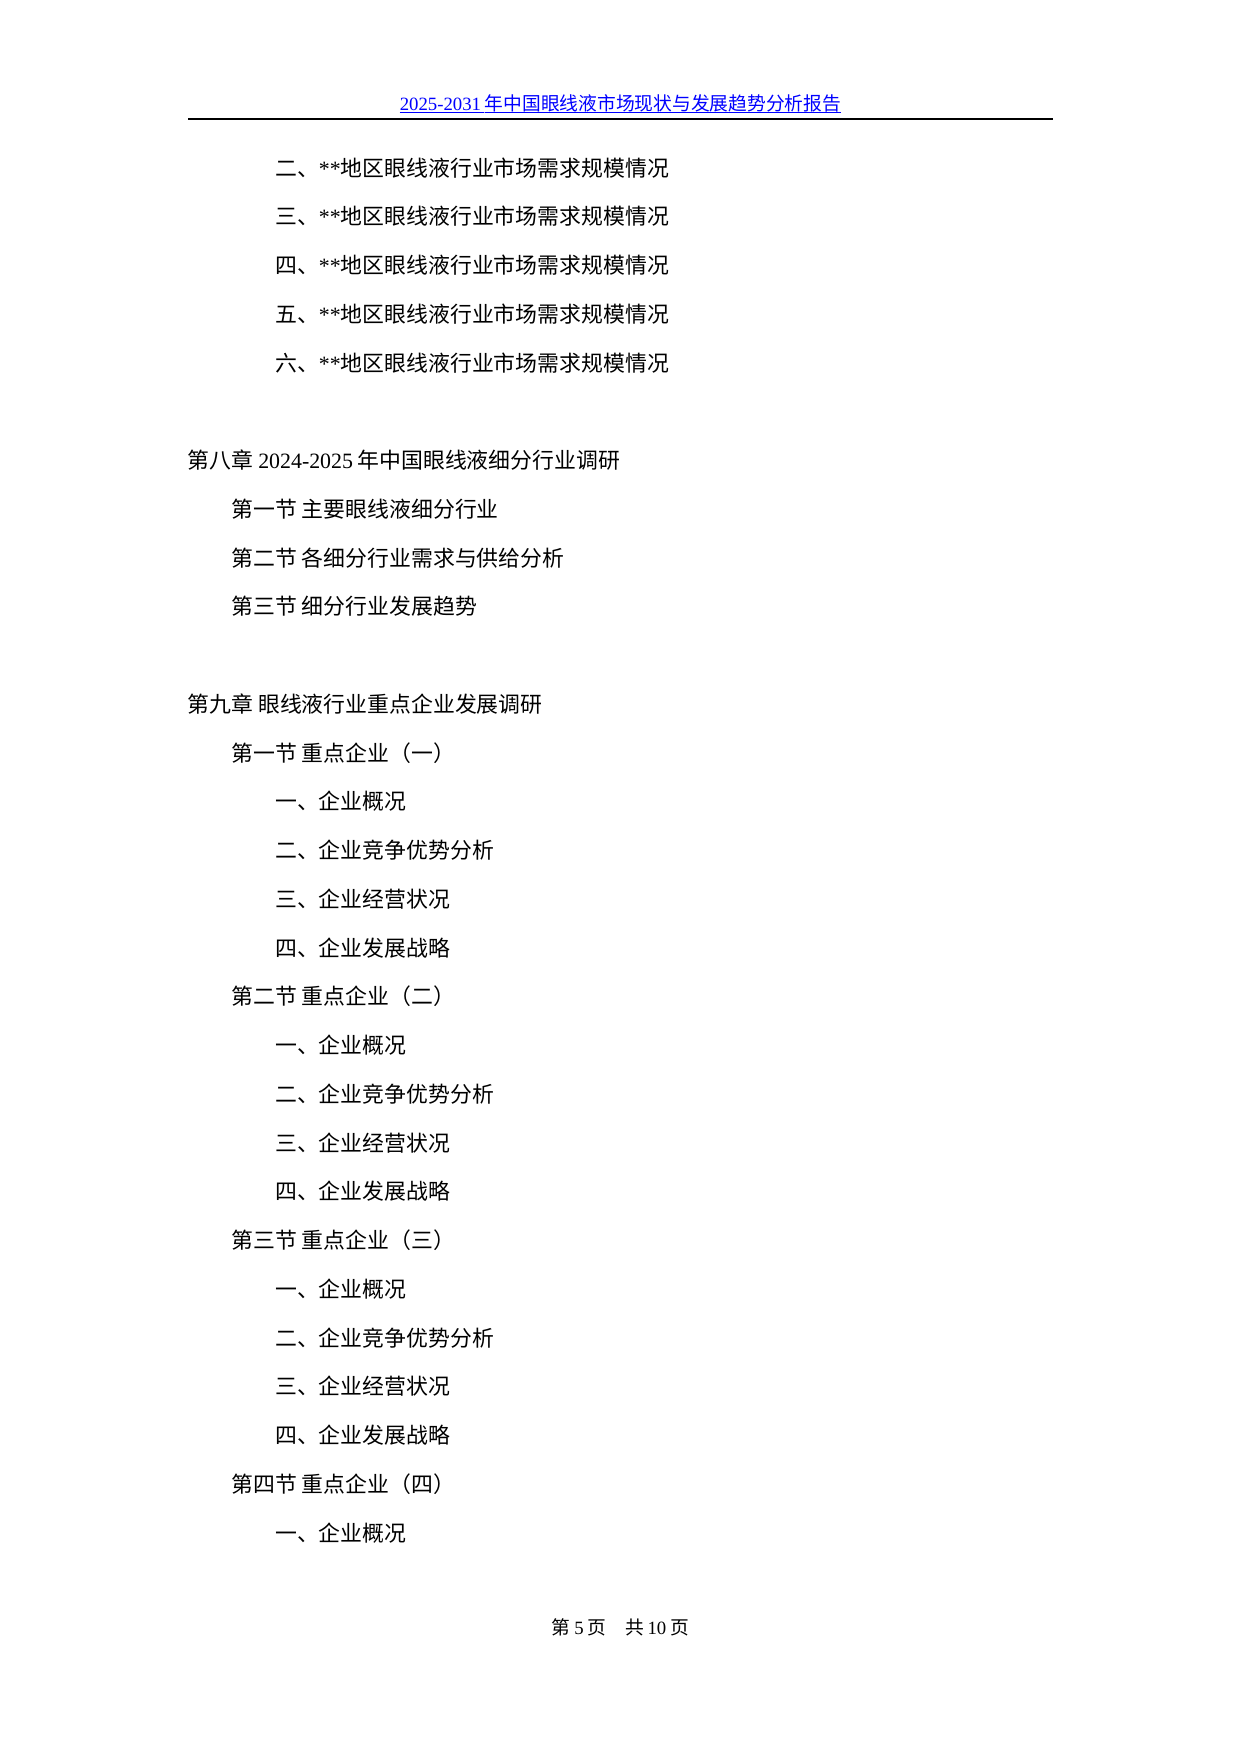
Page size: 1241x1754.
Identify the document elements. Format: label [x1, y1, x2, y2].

text [187, 150, 1053, 1548]
